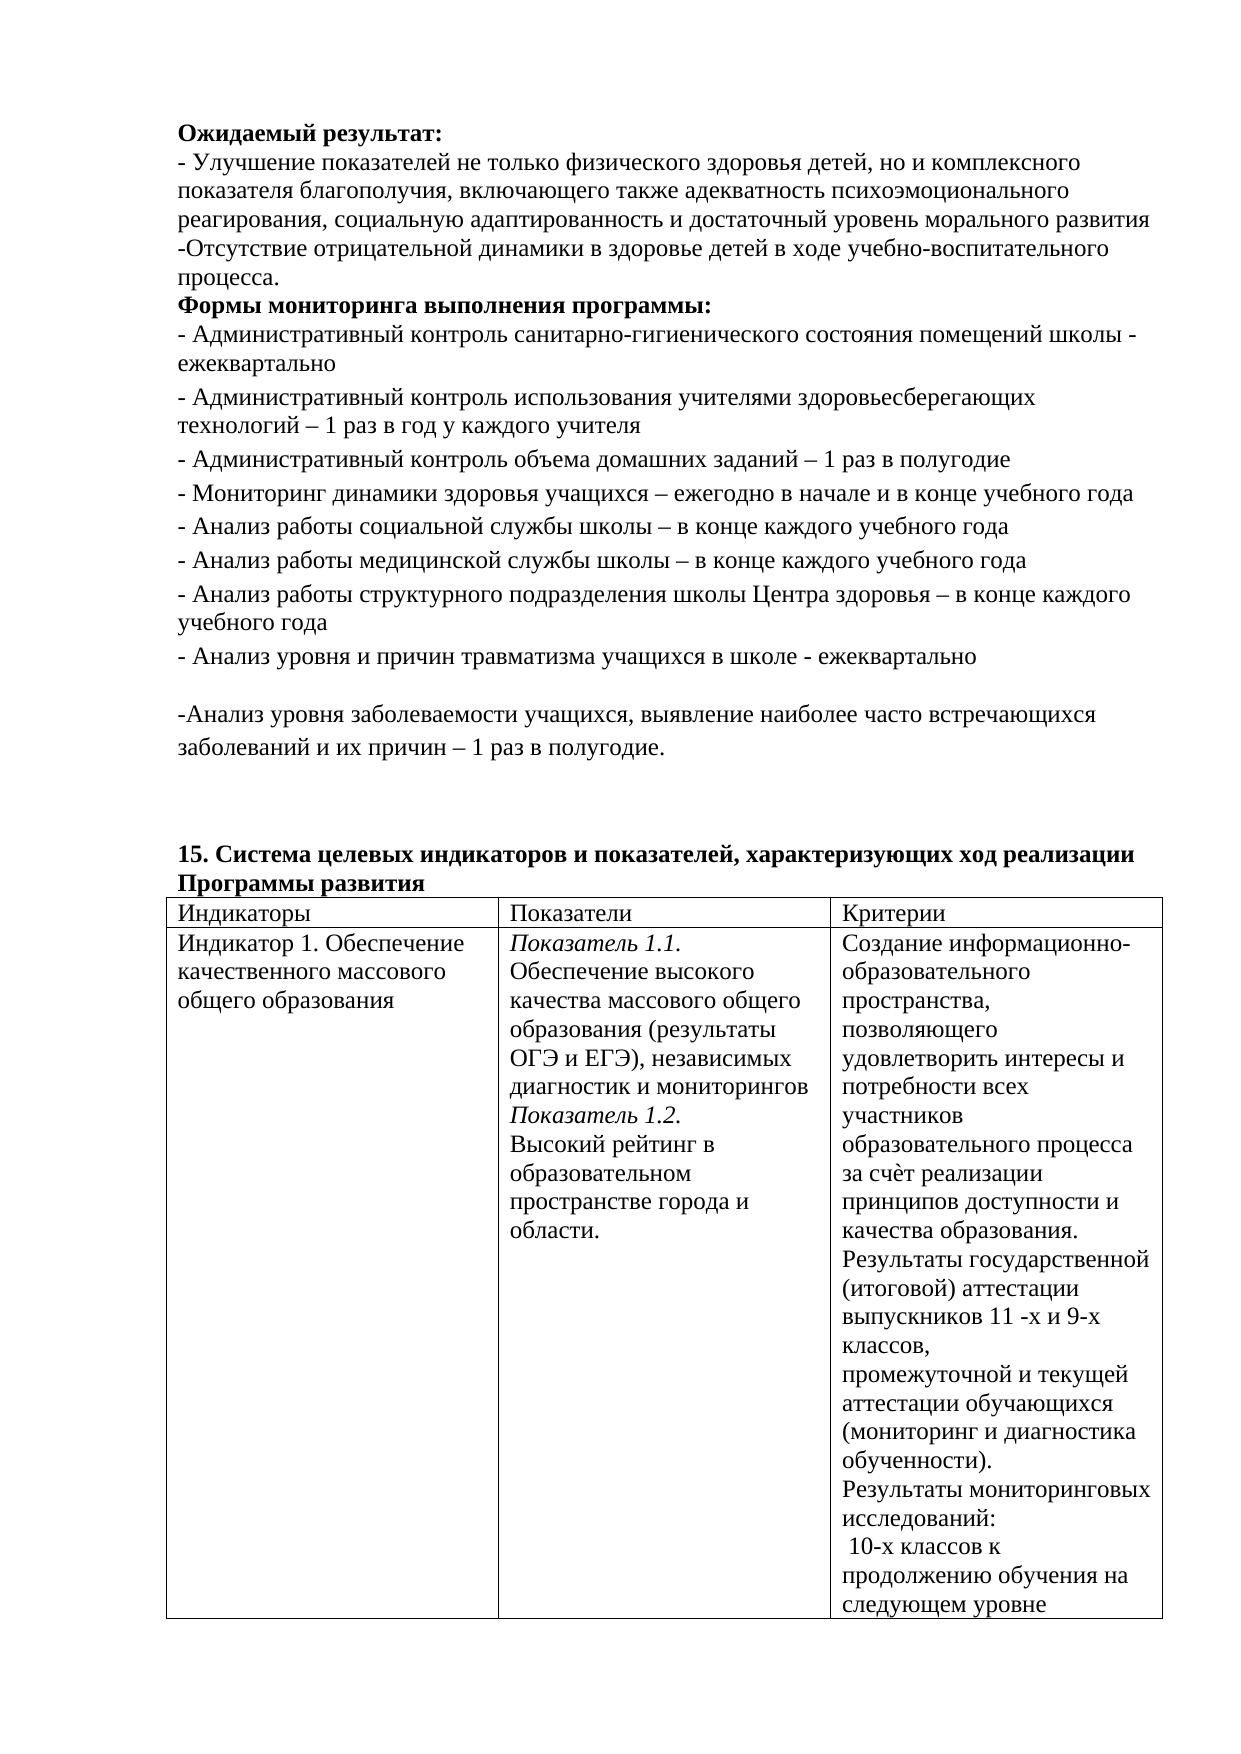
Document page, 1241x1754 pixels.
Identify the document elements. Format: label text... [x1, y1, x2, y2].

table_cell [831, 928, 1162, 1618]
text - Анализ работы социальной службы школы – в конце каждого учебного года [177, 511, 1152, 540]
table_header Индикаторы [167, 898, 498, 927]
table_header Критерии [831, 898, 1162, 927]
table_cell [167, 928, 498, 1618]
text -Анализ уровня заболеваемости учащихся, выявление наиболее часто встречающихся заболеваний и их причин – 1 раз в полугодие. [177, 699, 1152, 760]
text - Административный контроль использования учителями здоровьесберегающих технологий – 1 раз в год у каждого учителя [177, 382, 1152, 439]
text - Анализ работы структурного подразделения школы Центра здоровья – в конце каждого учебного года [177, 579, 1152, 636]
table_header Показатели [499, 898, 830, 927]
text - Улучшение показателей не только физического здоровья детей, но и комплексного показателя благополучия, включающего также адекватность психоэмоционального реагирования, социальную адаптированность и достаточный уровень морального развития [177, 147, 1152, 233]
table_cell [499, 928, 830, 1618]
text 15. Система целевых индикаторов и показателей, характеризующих ход реализации Программы развития [177, 839, 1152, 897]
text Формы мониторинга выполнения программы: [177, 291, 1152, 319]
text - Анализ работы медицинской службы школы – в конце каждого учебного года [177, 545, 1152, 574]
text - Анализ уровня и причин травматизма учащихся в школе - ежеквартально [177, 641, 1152, 670]
text Ожидаемый результат: [177, 118, 1152, 147]
text - Административный контроль санитарно-гигиенического состояния помещений школы - ежеквартально [177, 319, 1152, 377]
text - Административный контроль объема домашних заданий – 1 раз в полугодие [177, 444, 1152, 473]
text - Мониторинг динамики здоровья учащихся – ежегодно в начале и в конце учебного года [177, 478, 1152, 507]
text -Отсутствие отрицательной динамики в здоровье детей в ходе учебно-воспитательного процесса. [177, 233, 1152, 291]
